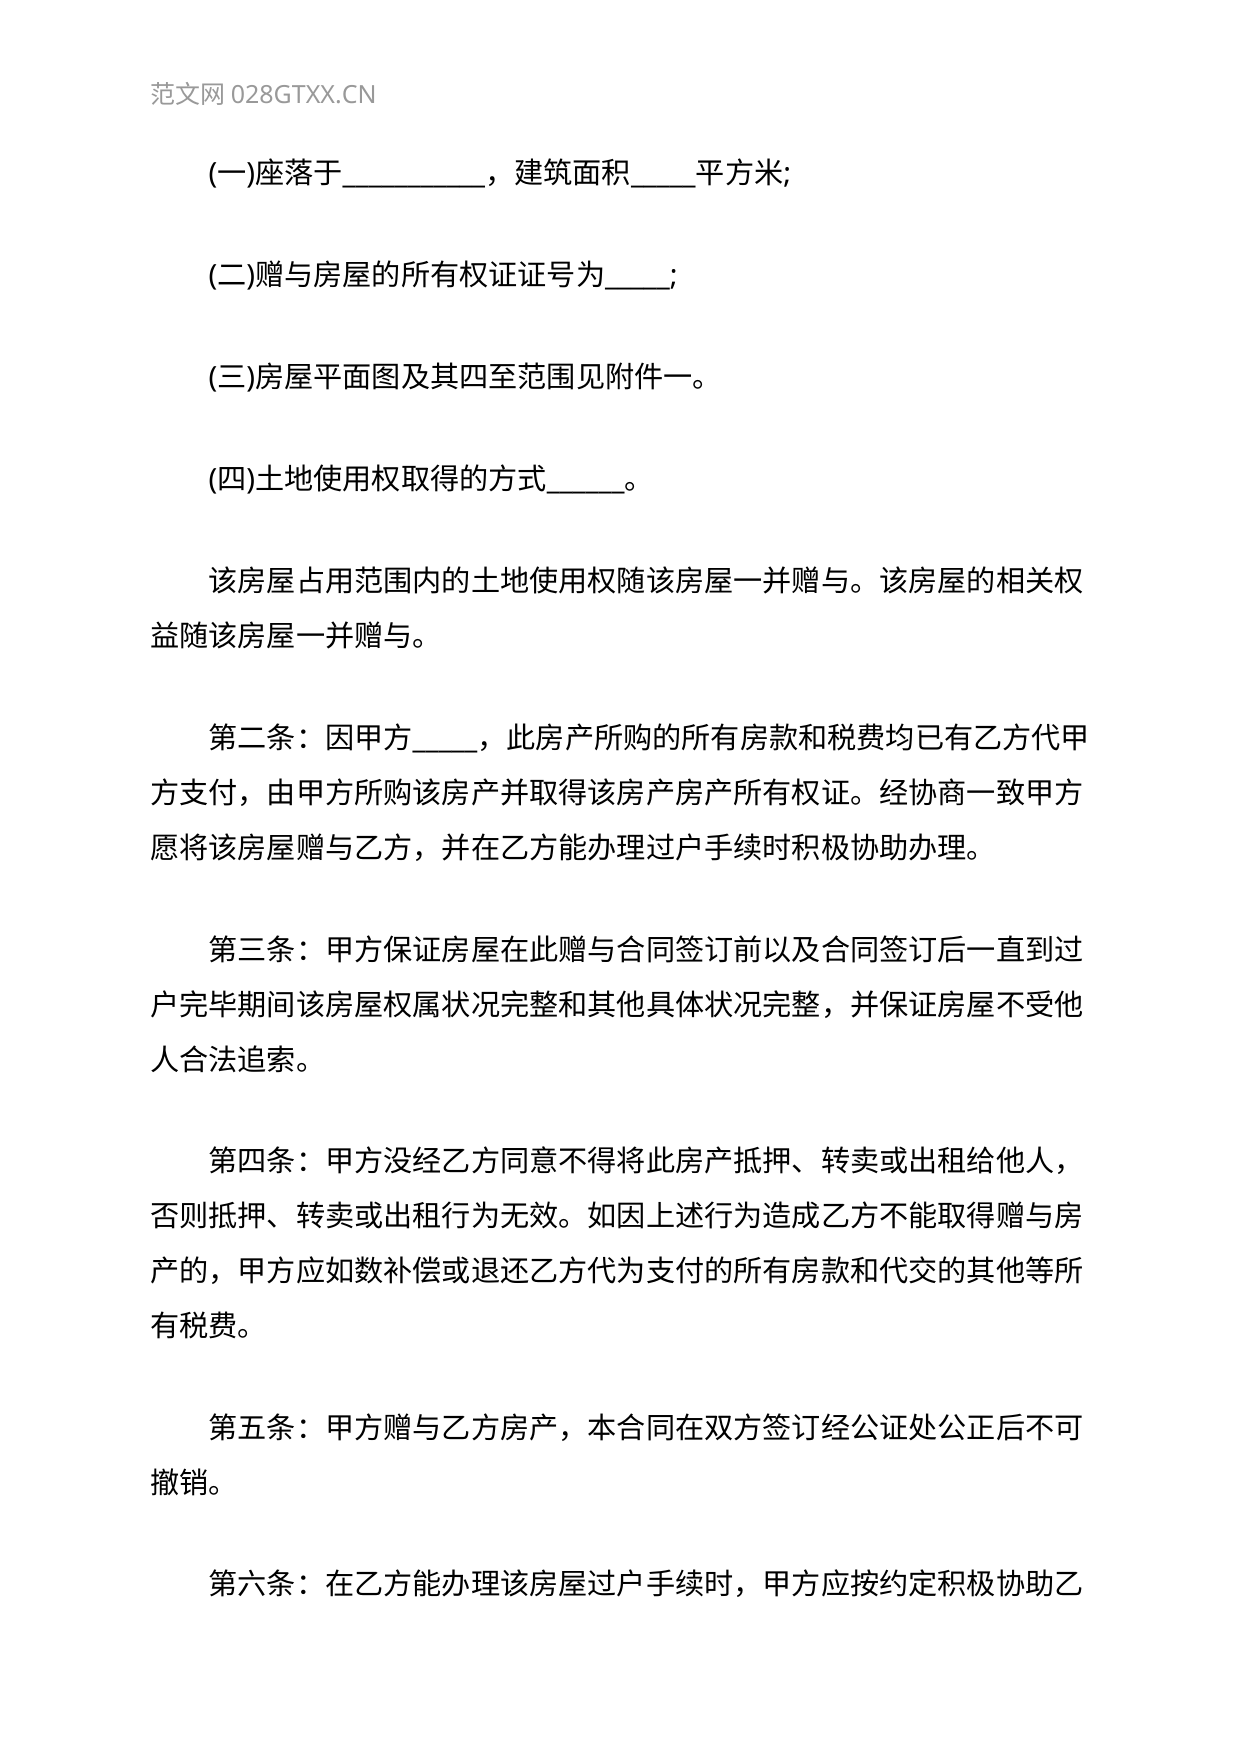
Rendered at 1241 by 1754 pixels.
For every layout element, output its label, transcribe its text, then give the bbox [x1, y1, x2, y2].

text (二)赠与房屋的所有权证证号为_____; [150, 252, 1090, 294]
text 第五条：甲方赠与乙方房产，本合同在双方签订经公证处公正后不可撤销。 [150, 1404, 1090, 1501]
text 该房屋占用范围内的土地使用权随该房屋一并赠与。该房屋的相关权益随该房屋一并赠与。 [150, 558, 1090, 655]
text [150, 1561, 1090, 1603]
text (三)房屋平面图及其四至范围见附件一。 [150, 354, 1090, 396]
text 第三条：甲方保证房屋在此赠与合同签订前以及合同签订后一直到过户完毕期间该房屋权属状况完整和其他具体状况完整，并保证房屋不受他人合法追索。 [150, 926, 1090, 1078]
text (一)座落于___________，建筑面积_____平方米; [150, 150, 1090, 192]
text 第二条：因甲方_____，此房产所购的所有房款和税费均已有乙方代甲方支付，由甲方所购该房产并取得该房产房产所有权证。经协商一致甲方愿将该房屋赠与乙方，并在乙方能办理过户手续时积极协助办理。 [150, 714, 1090, 867]
text 第四条：甲方没经乙方同意不得将此房产抵押、转卖或出租给他人，否则抵押、转卖或出租行为无效。如因上述行为造成乙方不能取得赠与房产的，甲方应如数补偿或退还乙方代为支付的所有房款和代交的其他等所有税费。 [150, 1138, 1090, 1345]
text (四)土地使用权取得的方式______。 [150, 456, 1090, 498]
